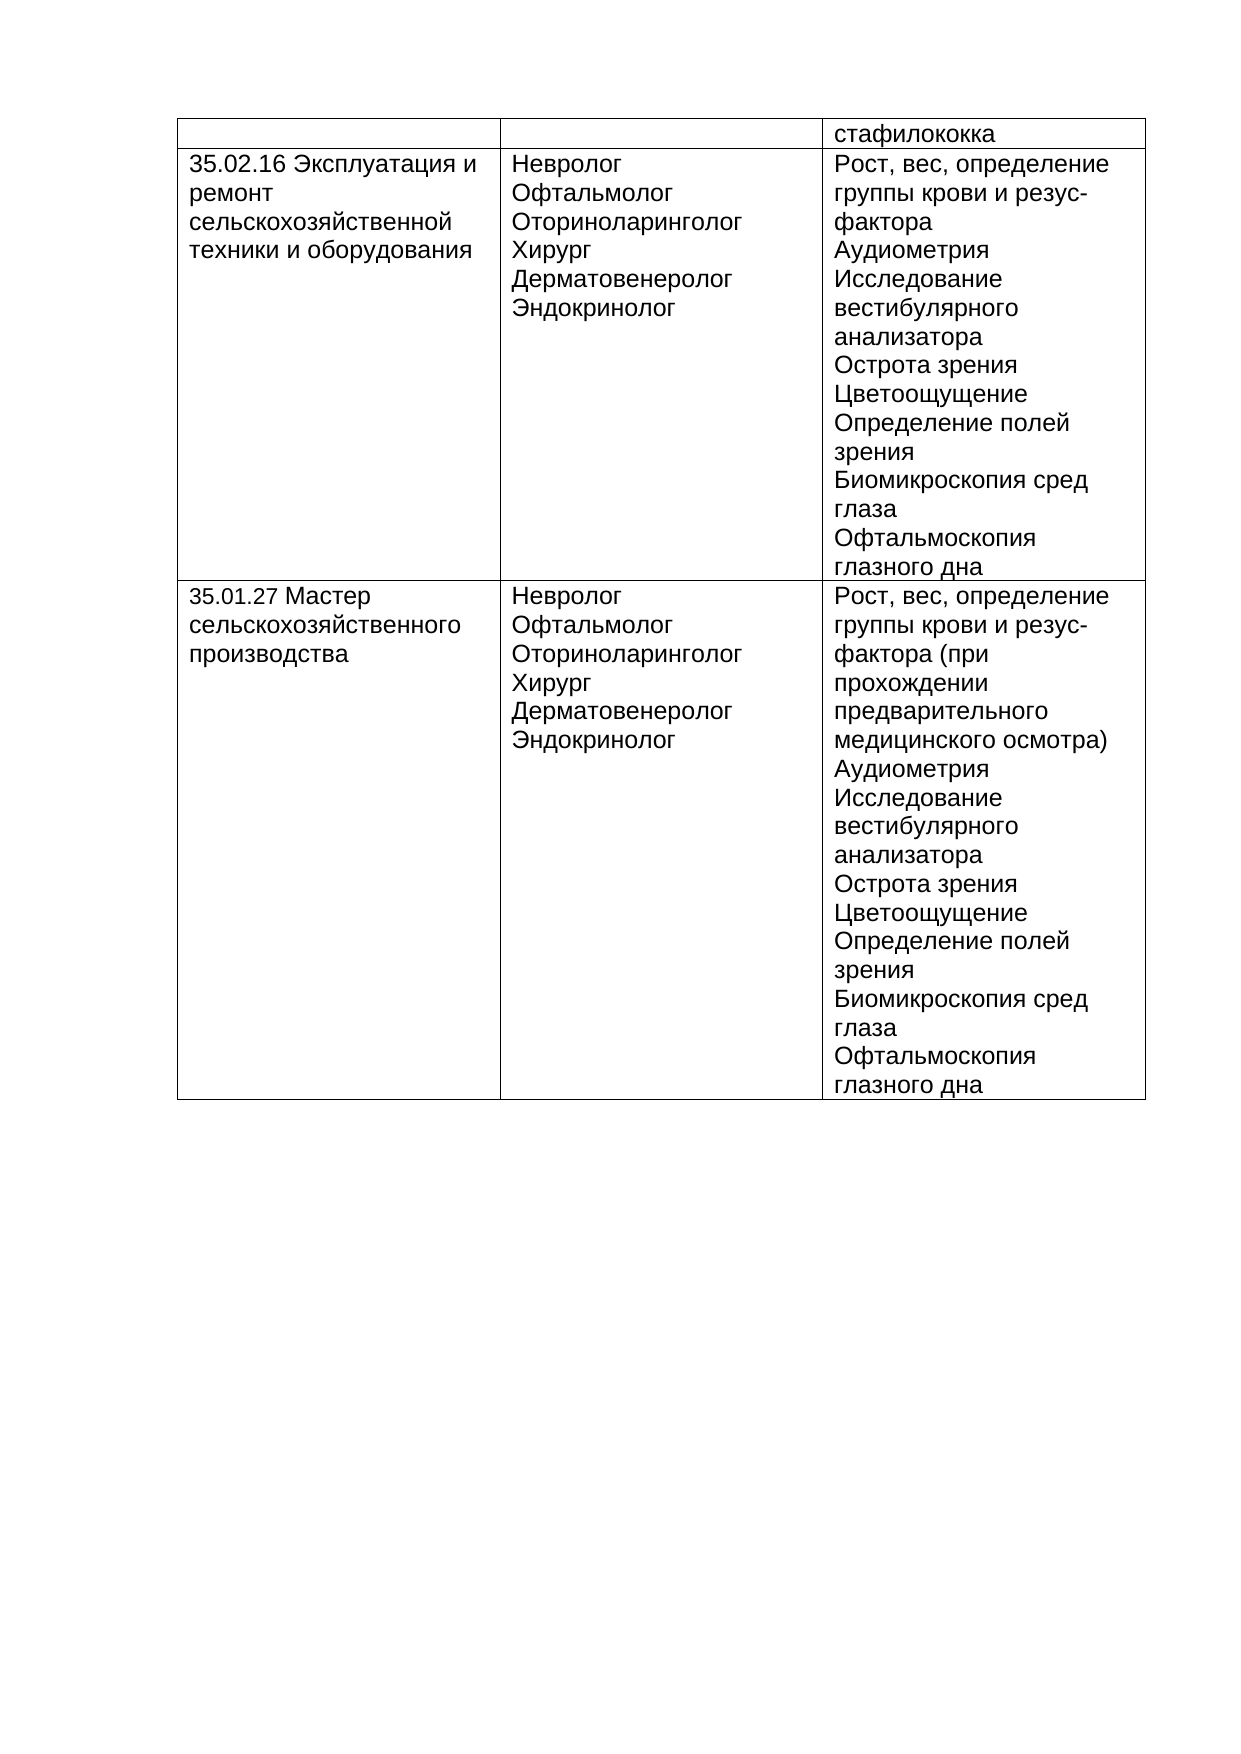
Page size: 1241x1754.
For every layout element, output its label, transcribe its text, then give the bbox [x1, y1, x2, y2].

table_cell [823, 119, 1145, 148]
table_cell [178, 119, 500, 148]
table_cell Невролог Офтальмолог Оториноларинголог Хирург Дерматовенеролог Эндокринолог [501, 149, 822, 580]
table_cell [501, 119, 822, 148]
table_cell 35.02.16 Эксплуатация и ремонт сельскохозяйственной техники и оборудования [178, 149, 500, 580]
table_cell 35.01.27 Мастер сельскохозяйственного производства [178, 581, 500, 1099]
table_cell Невролог Офтальмолог Оториноларинголог Хирург Дерматовенеролог Эндокринолог [501, 581, 822, 1099]
